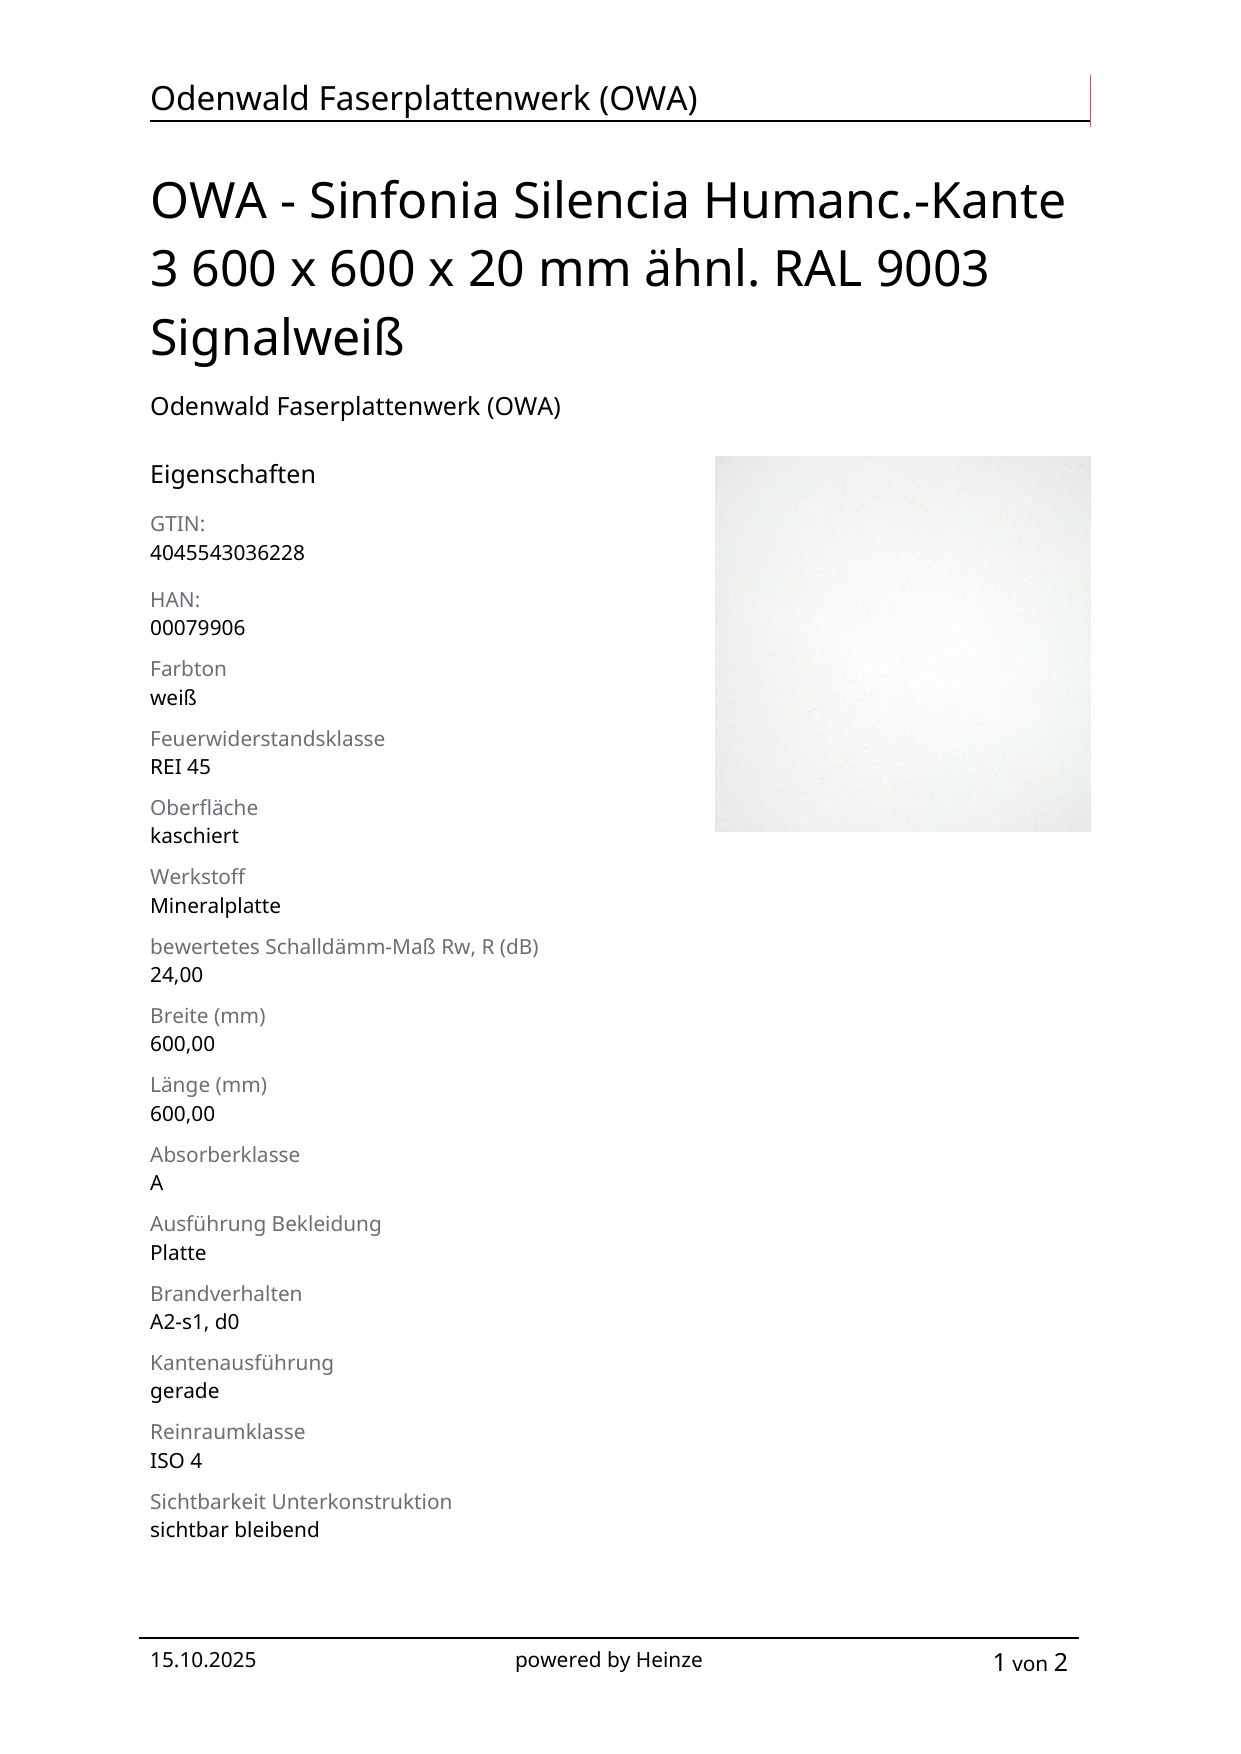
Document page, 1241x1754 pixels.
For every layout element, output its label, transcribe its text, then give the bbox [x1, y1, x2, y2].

text 24,00 [150, 960, 1090, 989]
text sichtbar bleibend [150, 1515, 1090, 1544]
text Mineralplatte [150, 891, 1090, 919]
text Odenwald Faserplattenwerk (OWA) [150, 388, 1090, 422]
text 4045543036228 [150, 538, 715, 566]
text Breite (mm) [150, 1001, 1090, 1029]
text A2-s1, d0 [150, 1307, 1090, 1336]
text Länge (mm) [150, 1071, 1090, 1099]
text Oberfläche [150, 793, 715, 821]
text Werkstoff [150, 862, 1090, 891]
text GTIN: [150, 509, 715, 538]
text HAN: [150, 585, 715, 613]
text Eigenschaften [150, 456, 715, 491]
text Kantenausführung [150, 1348, 1090, 1376]
text A [150, 1168, 1090, 1197]
text Absorberklasse [150, 1140, 1090, 1168]
text REI 45 [150, 752, 715, 781]
text bewertetes Schalldämm-Maß Rw, R (dB) [150, 932, 1090, 960]
text 600,00 [150, 1029, 1090, 1058]
text kaschiert [150, 821, 1090, 850]
text 00079906 [150, 613, 715, 642]
text Farbton [150, 654, 715, 683]
text weiß [150, 683, 715, 711]
text ISO 4 [150, 1446, 1090, 1474]
text Brandverhalten [150, 1279, 1090, 1307]
text gerade [150, 1376, 1090, 1405]
text Ausführung Bekleidung [150, 1209, 1090, 1238]
text Platte [150, 1238, 1090, 1266]
picture [715, 456, 1091, 832]
text Sichtbarkeit Unterkonstruktion [150, 1487, 1090, 1515]
text Feuerwiderstandsklasse [150, 724, 715, 752]
text OWA - Sinfonia Silencia Humanc.-Kante 3 600 x 600 x 20 mm ähnl. RAL 9003 Signalweiß [150, 165, 1090, 369]
text 600,00 [150, 1099, 1090, 1127]
text Reinraumklasse [150, 1417, 1090, 1446]
